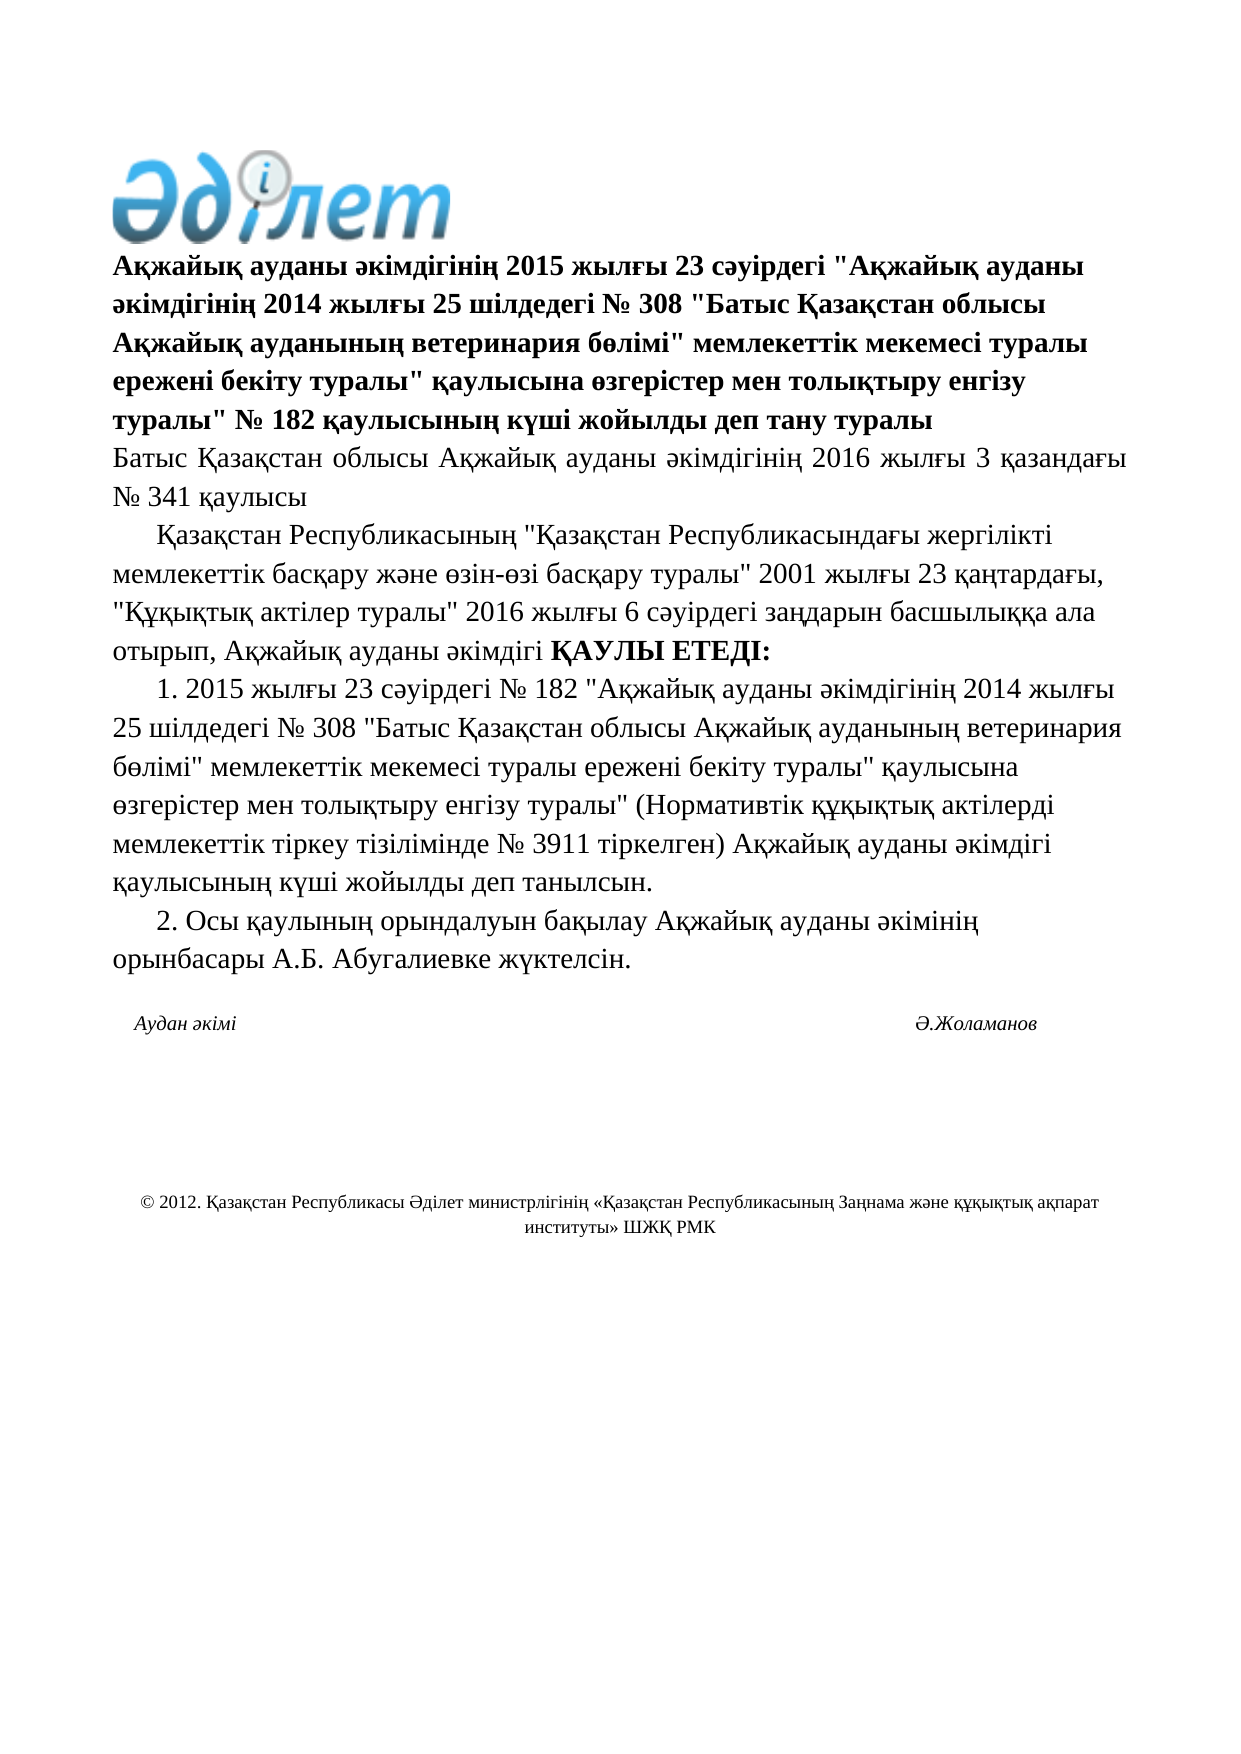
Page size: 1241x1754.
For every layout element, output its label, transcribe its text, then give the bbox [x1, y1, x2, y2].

text © 2012. Қазақстан Республикасы Әділет министрлігінің «Қазақстан Республикасының Заңнама және құқықтық ақпарат институты» ШЖҚ РМК [112, 1191, 1128, 1237]
picture [112, 150, 451, 244]
table_header Аудан әкімі [101, 1009, 913, 1040]
text Қазақстан Республикасының "Қазақстан Республикасындағы жергілікті мемлекеттік басқару және өзін-өзі басқару туралы" 2001 жылғы 23 қаңтардағы, "Құқықтық актілер туралы" 2016 жылғы 6 сәуірдегі заңдарын басшылыққа ала отырып, Ақжайық ауданы әкімдігі ҚАУЛЫ ЕТЕДІ: 1. 2015 жылғы 23 сәуірдегі № 182 "Ақжайық ауданы әкімдігінің 2014 жылғы 25 шілдедегі № 308 "Батыс Қазақстан облысы Ақжайық ауданының ветеринария бөлімі" мемлекеттік мекемесі туралы ережені бекіту туралы" қаулысына өзгерістер мен толықтыру енгізу туралы" (Нормативтік құқықтық актілерді мемлекеттік тіркеу тізілімінде № 3911 тіркелген) Ақжайық ауданы әкімдігі қаулысының күші жойылды деп танылсын. 2. Осы қаулының орындалуын бақылау Ақжайық ауданы әкімінің орынбасары А.Б. Абугалиевке жүктелсін. [112, 517, 1128, 1005]
table_header Ә.Жоламанов [913, 1009, 1240, 1040]
text Ақжайық ауданы әкімдігінің 2015 жылғы 23 сәуірдегі "Ақжайық ауданы әкімдігінің 2014 жылғы 25 шілдедегі № 308 "Батыс Қазақстан облысы Ақжайық ауданының ветеринария бөлімі" мемлекеттік мекемесі туралы ережені бекіту туралы" қаулысына өзгерістер мен толықтыру енгізу туралы" № 182 қаулысының күші жойылды деп тану туралы [112, 248, 1128, 435]
text Батыс Қазақстан облысы Ақжайық ауданы әкімдігінің 2016 жылғы 3 қазандағы № 341 қаулысы [112, 440, 1128, 512]
